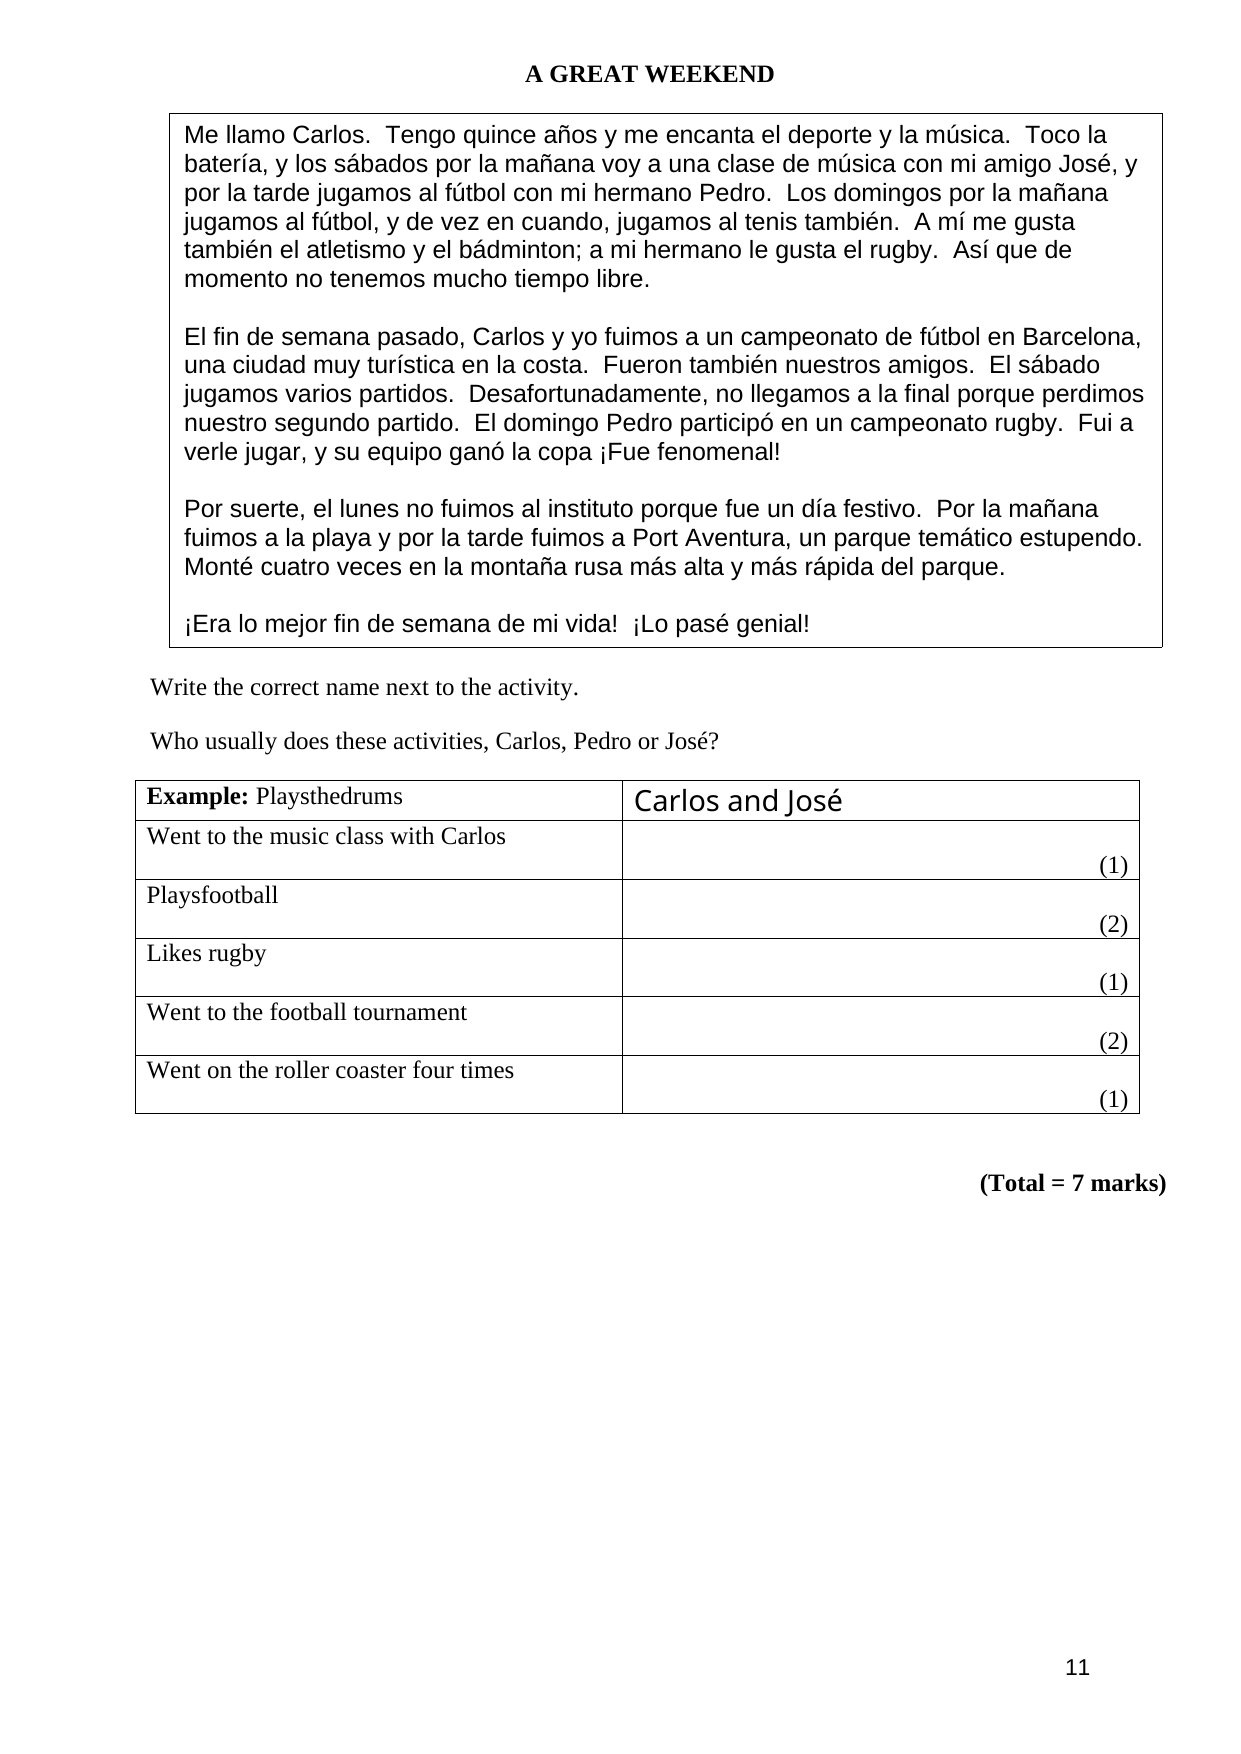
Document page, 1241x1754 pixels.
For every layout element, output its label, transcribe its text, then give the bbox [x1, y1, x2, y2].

table_cell Playsfootball [136, 880, 622, 937]
table_cell Went on the roller coaster four times [136, 1056, 622, 1113]
table_header Carlos and José [623, 781, 1139, 820]
table_cell (1) [623, 1056, 1139, 1113]
text Write the correct name next to the activity. [61, 672, 1167, 701]
table_cell (2) [623, 997, 1139, 1054]
text A GREAT WEEKEND [450, 59, 1167, 88]
text (Total = 7 marks) [61, 1168, 1167, 1197]
table_cell (1) [623, 821, 1139, 879]
table_cell Went to the music class with Carlos [136, 821, 622, 879]
table_cell (2) [623, 880, 1139, 937]
table_header Example: Playsthedrums [136, 781, 622, 820]
table_cell (1) [623, 939, 1139, 996]
table_cell Went to the football tournament [136, 997, 622, 1054]
table_cell Likes rugby [136, 939, 622, 996]
text Who usually does these activities, Carlos, Pedro or José? [61, 726, 1167, 754]
